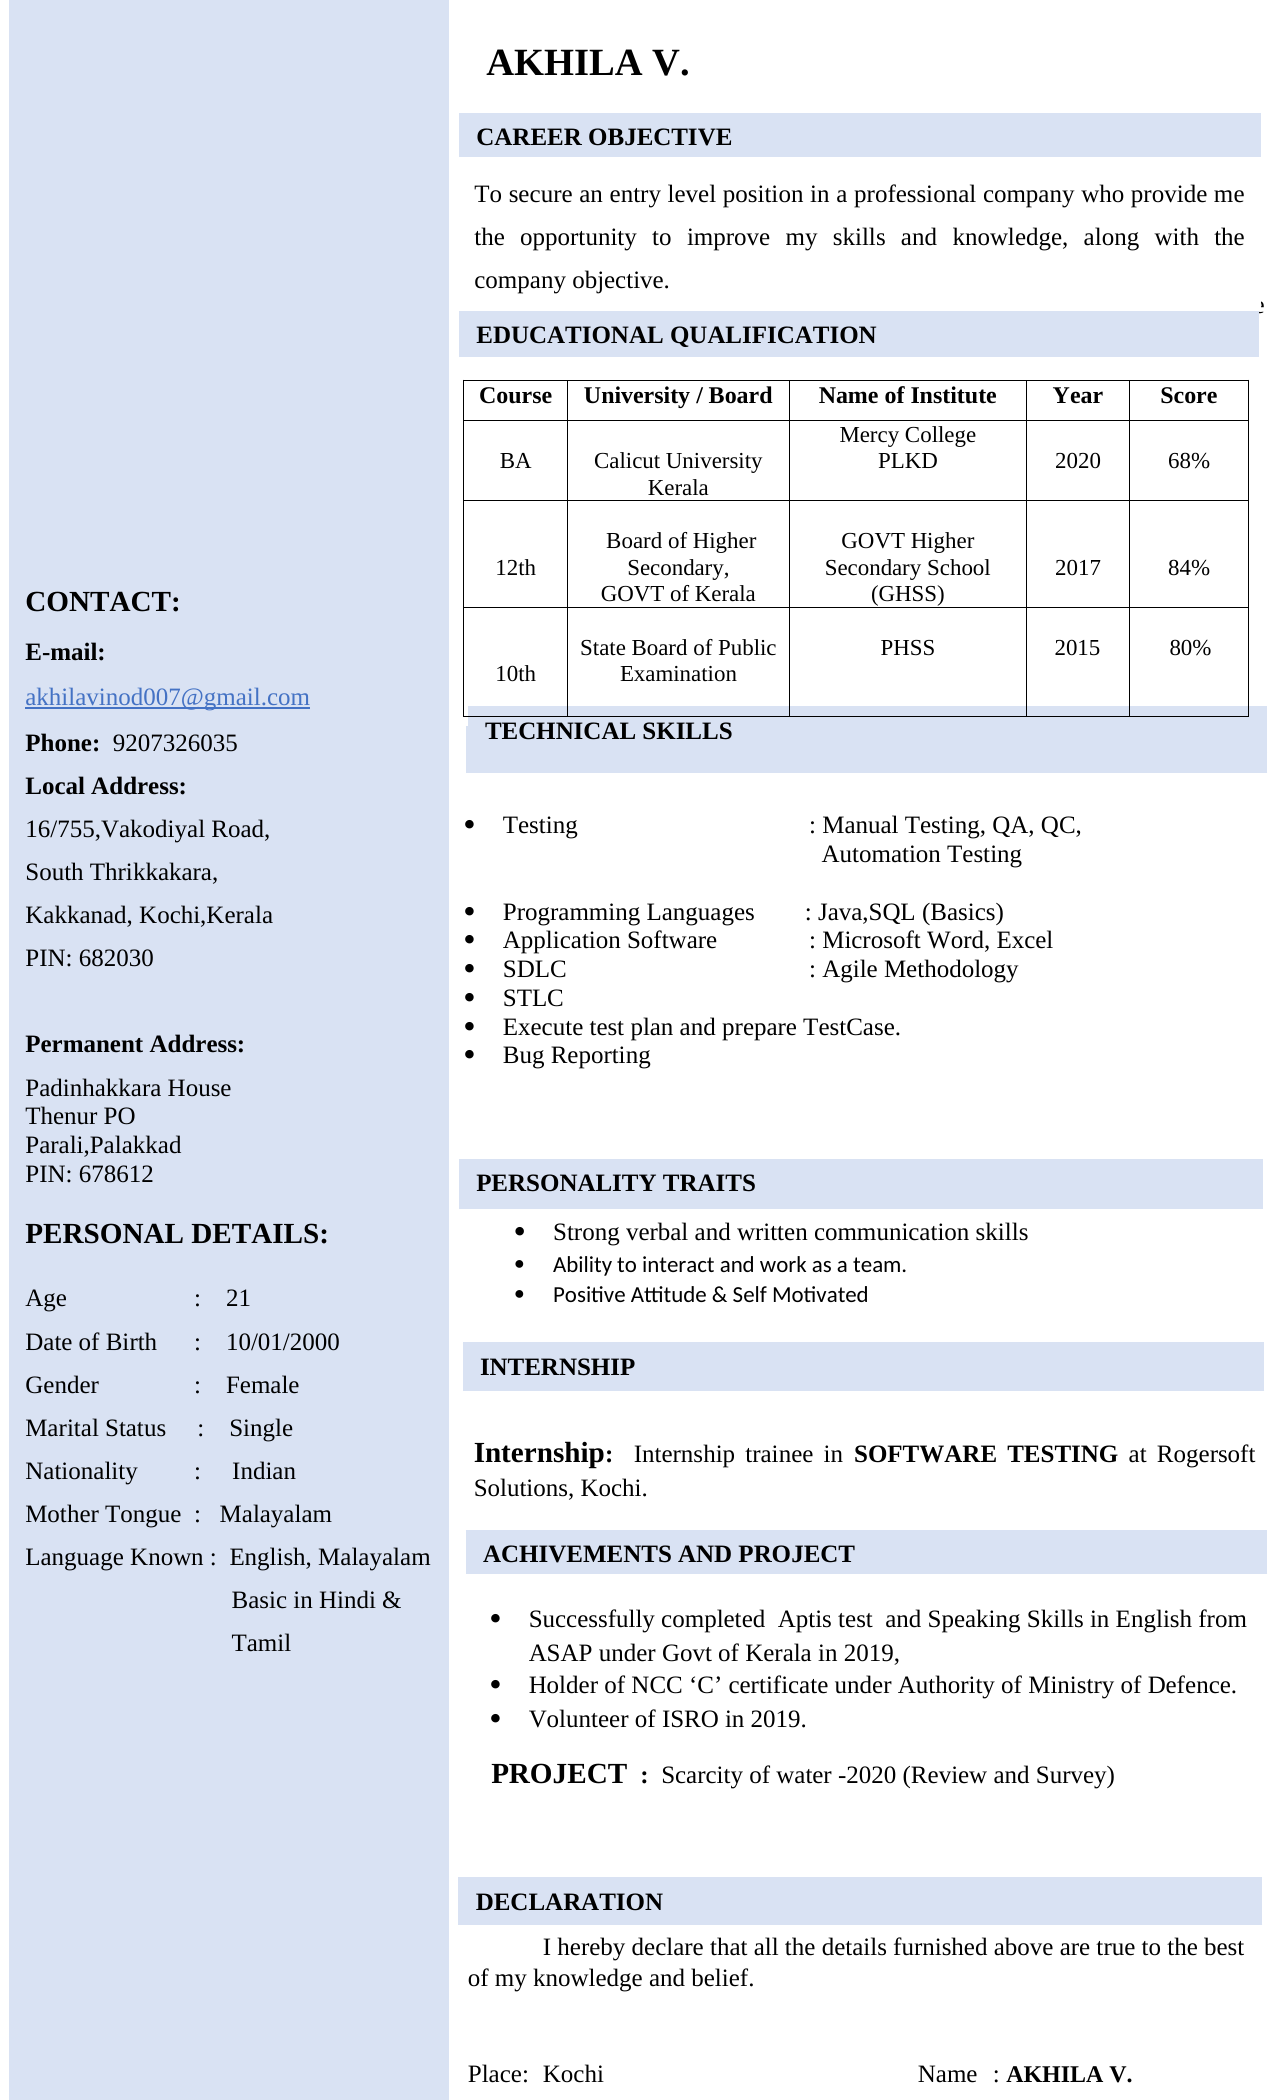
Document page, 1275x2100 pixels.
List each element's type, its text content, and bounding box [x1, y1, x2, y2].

table_header Name of Institute [790, 381, 1026, 420]
table_cell 2020 [1027, 421, 1129, 500]
table_cell 2017 [1027, 501, 1129, 607]
table_cell 10th [464, 608, 567, 716]
table_cell 12th [464, 501, 567, 607]
table_header University / Board [568, 381, 789, 420]
table_cell PHSS [790, 608, 1026, 716]
table_cell State Board of Public Examination [568, 608, 789, 716]
table_cell 2015 [1027, 608, 1129, 716]
table_header Course [464, 381, 567, 420]
table_cell Calicut University Kerala [568, 421, 789, 500]
table_cell BA [464, 421, 567, 500]
table_cell GOVT Higher Secondary School (GHSS) [790, 501, 1026, 607]
table_cell 84% [1130, 501, 1248, 607]
table_cell Board of Higher Secondary, GOVT of Kerala [568, 501, 789, 607]
table_header Score [1130, 381, 1248, 420]
table_header Year [1027, 381, 1129, 420]
table_cell 68% [1130, 421, 1248, 500]
table_cell 80% [1130, 608, 1248, 716]
table_cell Mercy College PLKD [790, 421, 1026, 500]
